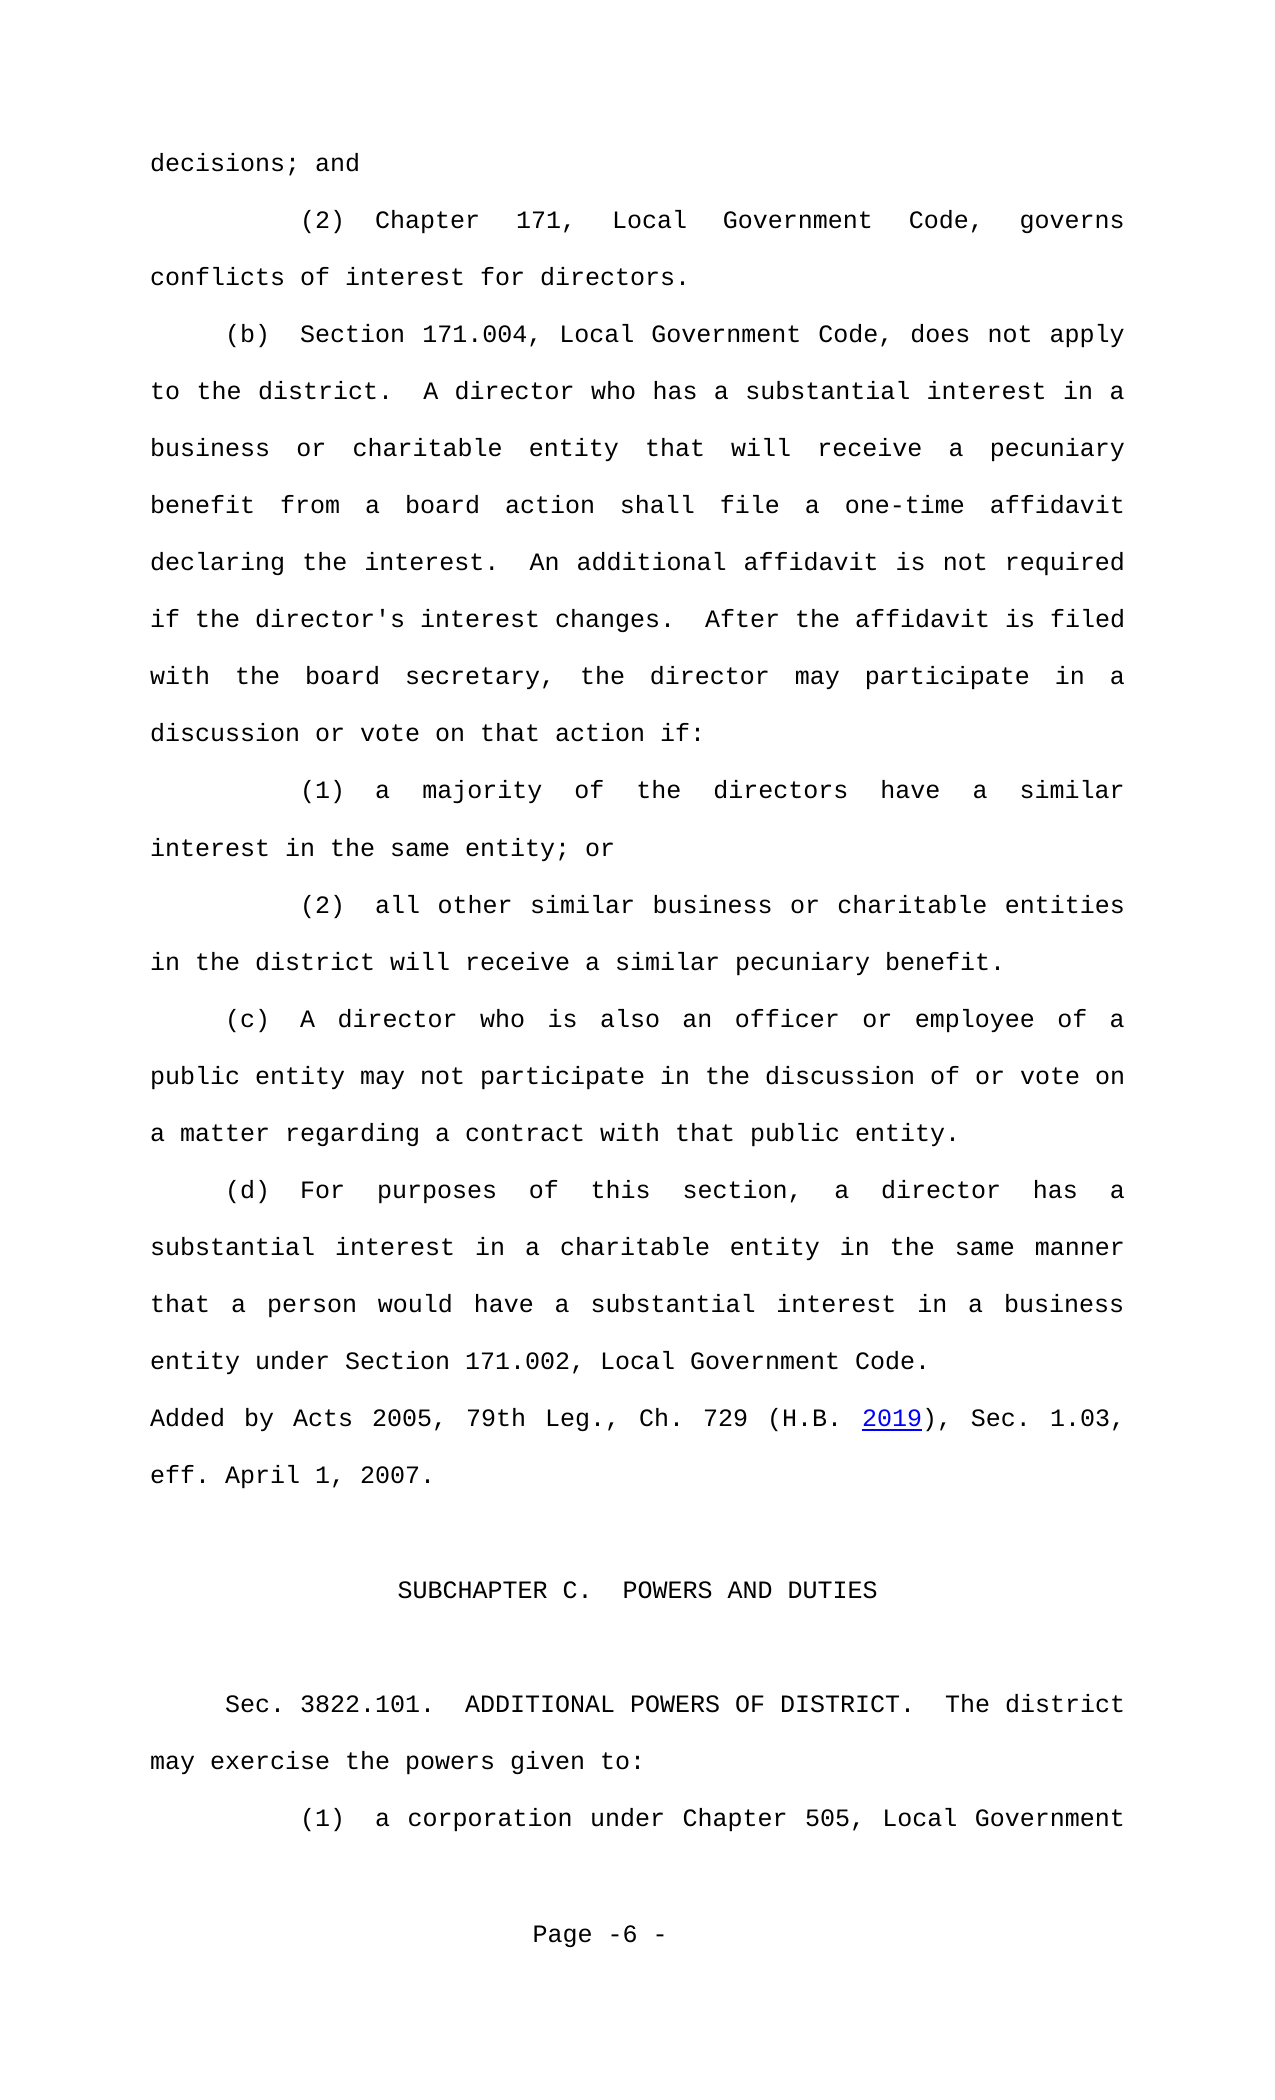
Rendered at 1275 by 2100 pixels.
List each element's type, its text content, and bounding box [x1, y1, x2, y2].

text (1) a majority of the directors have a similar interest in the same entity; or [150, 778, 1125, 863]
text Added by Acts 2005, 79th Leg., Ch. 729 (H.B. 2019), Sec. 1.03, eff. April 1, 2007. [150, 1406, 1125, 1491]
text (d) For purposes of this section, a director has a substantial interest in a charitable entity in the same manner that a person would have a substantial interest in a business entity under Section 171.002, Local Government Code. [150, 1177, 1125, 1377]
text Sec. 3822.101. ADDITIONAL POWERS OF DISTRICT. The district may exercise the powers given to: [150, 1691, 1125, 1777]
text (c) A director who is also an officer or employee of a public entity may not participate in the discussion of or vote on a matter regarding a contract with that public entity. [150, 1006, 1125, 1149]
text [150, 150, 1125, 178]
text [150, 1805, 1125, 1834]
text SUBCHAPTER C. POWERS AND DUTIES [150, 1577, 1125, 1606]
text (b) Section 171.004, Local Government Code, does not apply to the district. A director who has a substantial interest in a business or charitable entity that will receive a pecuniary benefit from a board action shall file a one-time affidavit declaring the interest. An additional affidavit is not required if the director's interest changes. After the affidavit is filed with the board secretary, the director may participate in a discussion or vote on that action if: [150, 321, 1125, 749]
text (2) Chapter 171, Local Government Code, governs conflicts of interest for directors. [150, 207, 1125, 293]
text (2) all other similar business or charitable entities in the district will receive a similar pecuniary benefit. [150, 892, 1125, 978]
